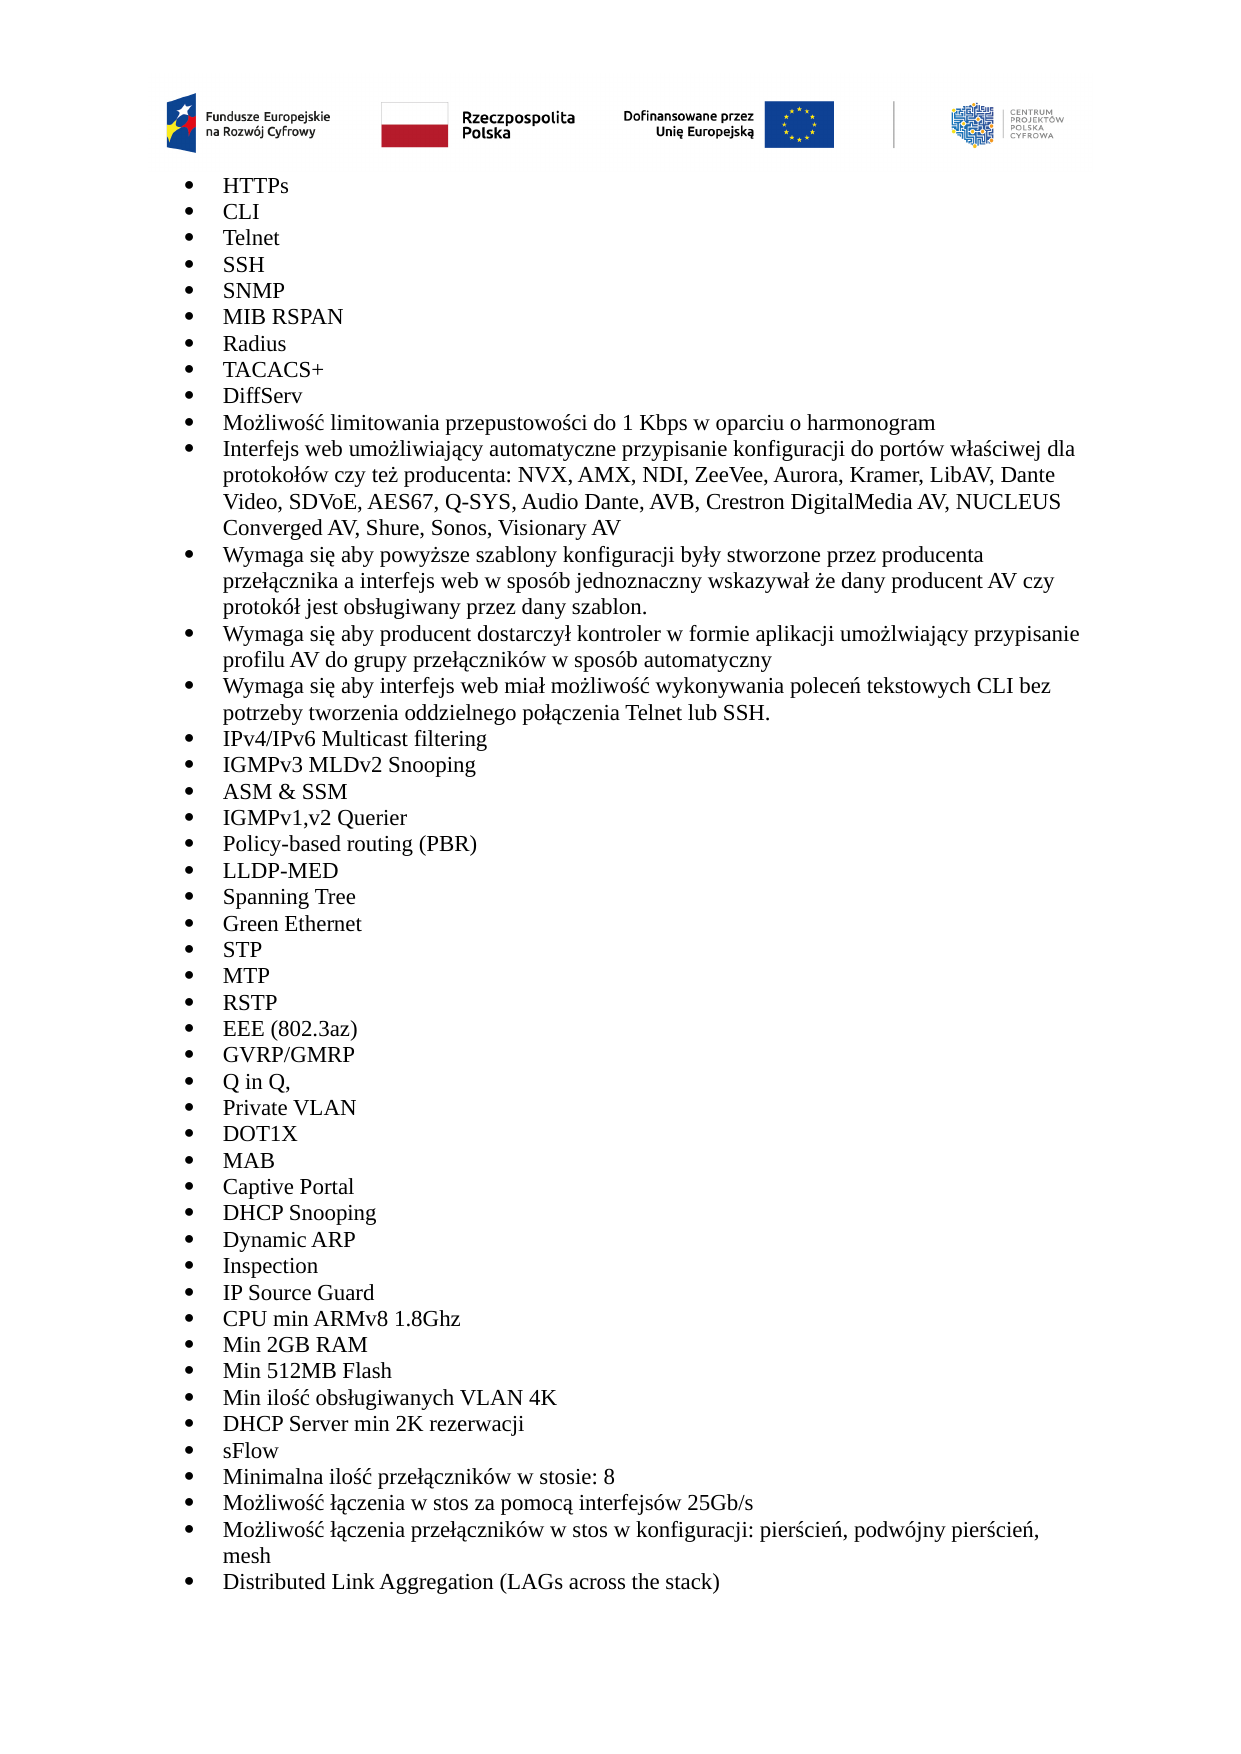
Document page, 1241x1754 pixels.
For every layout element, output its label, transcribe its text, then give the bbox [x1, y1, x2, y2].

list sFlow [185, 1437, 1093, 1463]
list Min ilość obsługiwanych VLAN 4K [185, 1384, 1093, 1410]
list Q in Q, [185, 1068, 1093, 1094]
list Policy-based routing (PBR) [185, 831, 1093, 857]
list MTP [185, 962, 1093, 989]
list Telnet [185, 224, 1093, 251]
list Dynamic ARP [185, 1226, 1093, 1252]
list Interfejs web umożliwiający automatyczne przypisanie konfiguracji do portów właściwej dla protokołów czy też producenta: NVX, AMX, NDI, ZeeVee, Aurora, Kramer, LibAV, Dante Video, SDVoE, AES67, Q-SYS, Audio Dante, AVB, Crestron DigitalMedia AV, NUCLEUS Converged AV, Shure, Sonos, Visionary AV [185, 435, 1093, 541]
list Green Ethernet [185, 909, 1093, 936]
list MIB RSPAN [185, 303, 1093, 330]
list IGMPv3 MLDv2 Snooping [185, 751, 1093, 778]
list CLI [185, 198, 1093, 224]
list IGMPv1,v2 Querier [185, 804, 1093, 831]
list Radius [185, 330, 1093, 356]
list IPv4/IPv6 Multicast filtering [185, 725, 1093, 751]
list STP [185, 936, 1093, 962]
list HTTPs [185, 172, 1093, 198]
list DOT1X [185, 1120, 1093, 1147]
list SSH [185, 251, 1093, 277]
list Wymaga się aby powyższe szablony konfiguracji były stworzone przez producenta przełącznika a interfejs web w sposób jednoznaczny wskazywał że dany producent AV czy protokół jest obsługiwany przez dany szablon. [185, 541, 1093, 620]
list EEE (802.3az) [185, 1015, 1093, 1041]
list TACACS+ [185, 356, 1093, 382]
list Możliwość łączenia w stos za pomocą interfejsów 25Gb/s [185, 1489, 1093, 1516]
list LLDP-MED [185, 857, 1093, 883]
list Możliwość łączenia przełączników w stos w konfiguracji: pierścień, podwójny pierścień, mesh [185, 1516, 1093, 1568]
list Minimalna ilość przełączników w stosie: 8 [185, 1463, 1093, 1489]
list DHCP Snooping [185, 1199, 1093, 1226]
list Private VLAN [185, 1094, 1093, 1120]
list DiffServ [185, 382, 1093, 409]
list Możliwość limitowania przepustowości do 1 Kbps w oparciu o harmonogram [185, 409, 1093, 435]
picture [147, 73, 1093, 172]
list Wymaga się aby interfejs web miał możliwość wykonywania poleceń tekstowych CLI bez potrzeby tworzenia oddzielnego połączenia Telnet lub SSH. [185, 672, 1093, 725]
list Spanning Tree [185, 883, 1093, 909]
list Min 2GB RAM [185, 1331, 1093, 1358]
list RSTP [185, 989, 1093, 1015]
list MAB [185, 1147, 1093, 1173]
list CPU min ARMv8 1.8Ghz [185, 1305, 1093, 1331]
list ASM & SSM [185, 778, 1093, 804]
list Inspection [185, 1252, 1093, 1278]
list IP Source Guard [185, 1278, 1093, 1305]
list Distributed Link Aggregation (LAGs across the stack) [185, 1568, 1093, 1595]
list GVRP/GMRP [185, 1041, 1093, 1068]
list Wymaga się aby producent dostarczył kontroler w formie aplikacji umożlwiający przypisanie profilu AV do grupy przełączników w sposób automatyczny [185, 620, 1093, 672]
list Captive Portal [185, 1173, 1093, 1199]
list SNMP [185, 277, 1093, 303]
list DHCP Server min 2K rezerwacji [185, 1410, 1093, 1437]
list Min 512MB Flash [185, 1358, 1093, 1384]
